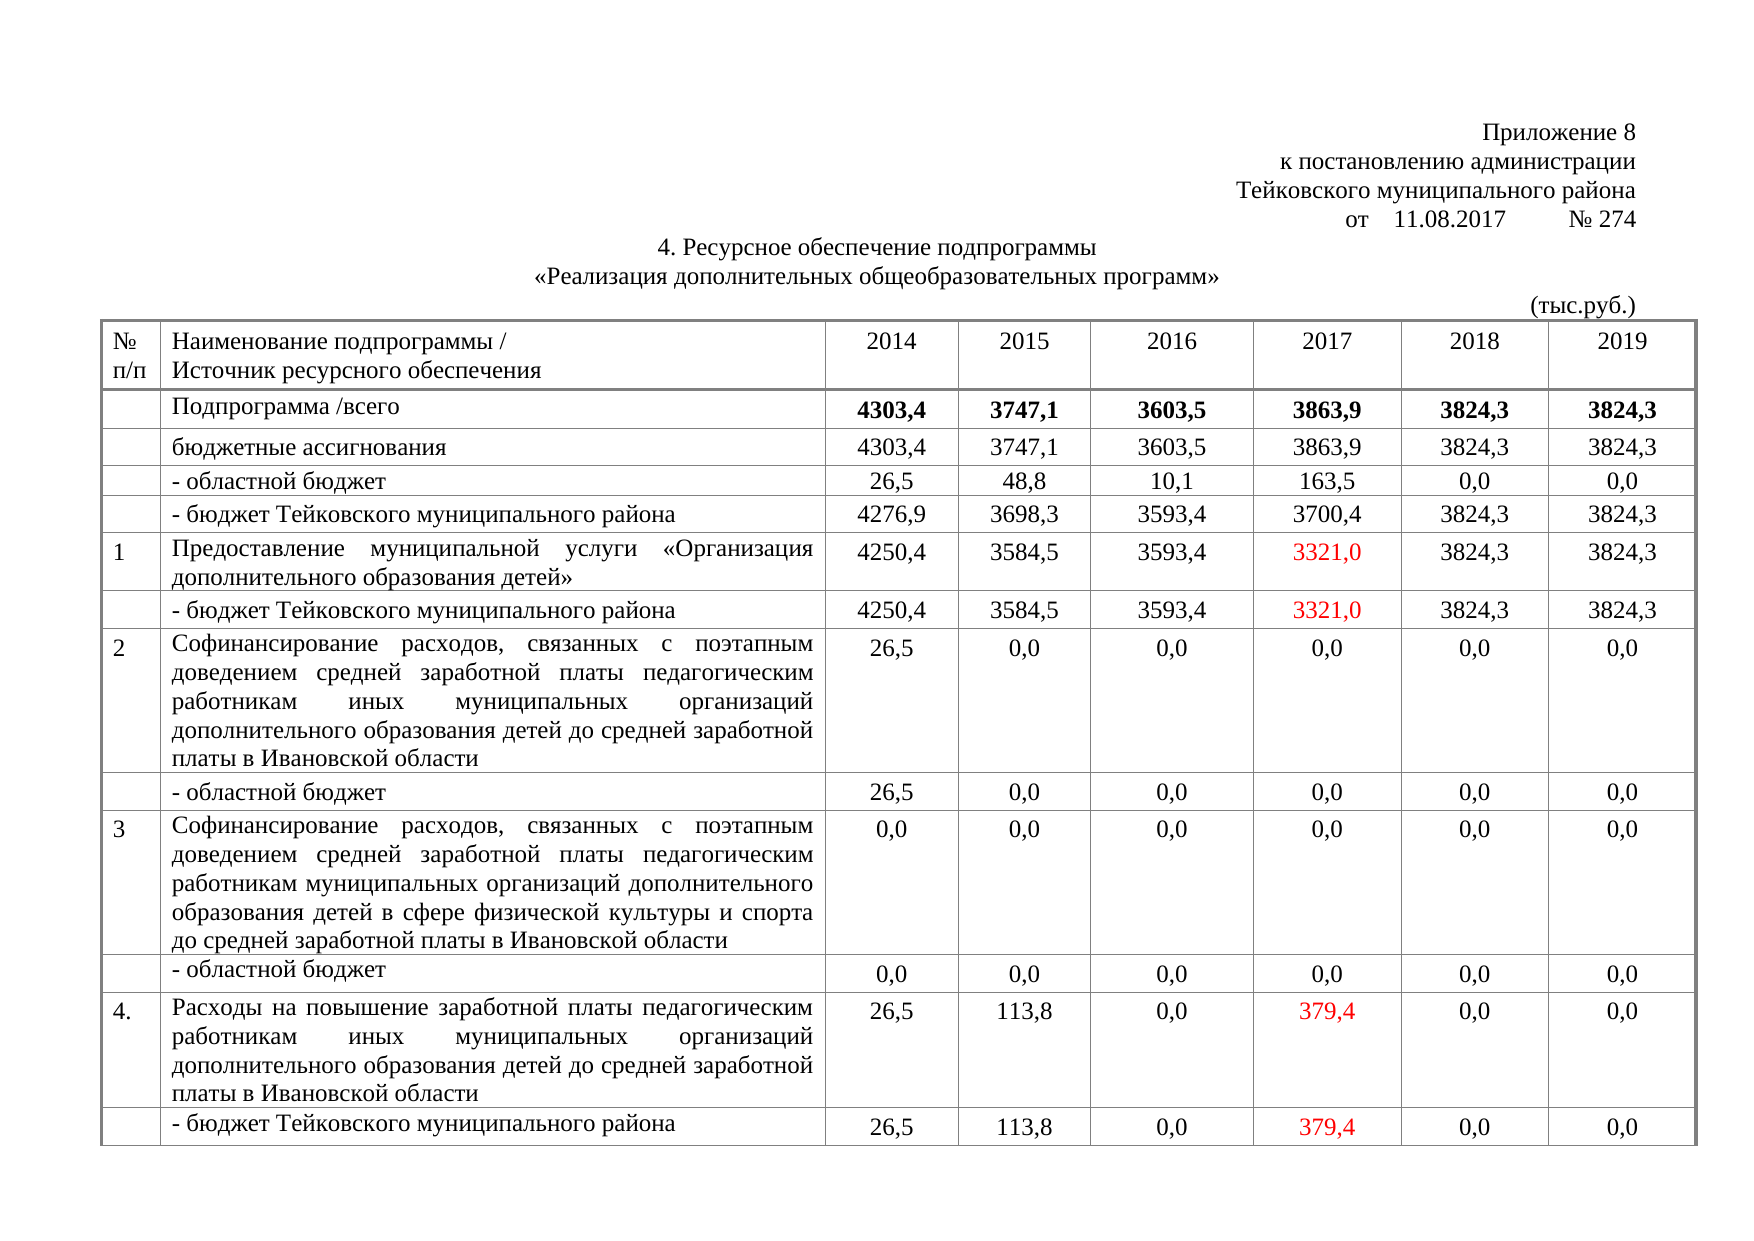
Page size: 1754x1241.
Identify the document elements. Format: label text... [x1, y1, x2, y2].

table_cell 0,0 [1254, 629, 1401, 772]
table_cell Софинансирование расходов, связанных с поэтапным доведением средней заработной платы педагогическим работникам муниципальных организаций дополнительного образования детей в сфере физической культуры и спорта до средней заработной платы в Ивановской области [161, 811, 825, 954]
table_cell - бюджет Тейковского муниципального района [161, 591, 825, 628]
table_cell 0,0 [1549, 629, 1694, 772]
table_header 2015 [959, 322, 1090, 388]
table_cell 0,0 [959, 955, 1090, 992]
text Тейковского муниципального района [118, 175, 1636, 204]
table_cell 0,0 [1091, 955, 1253, 992]
table_cell 113,8 [959, 993, 1090, 1107]
table_cell - областной бюджет [161, 955, 825, 992]
table_cell 26,5 [826, 1108, 958, 1145]
table_cell 3700,4 [1254, 496, 1401, 532]
table_cell 0,0 [1402, 811, 1548, 954]
table_cell 0,0 [1549, 1108, 1694, 1145]
table_cell 3 [103, 811, 160, 954]
table_cell 0,0 [1091, 1108, 1253, 1145]
table_cell [103, 955, 160, 992]
table_cell 4303,4 [826, 429, 958, 465]
table_header 2014 [826, 322, 958, 388]
table_header № п/п [103, 322, 160, 388]
table_cell Расходы на повышение заработной платы педагогическим работникам иных муниципальных организаций дополнительного образования детей до средней заработной платы в Ивановской области [161, 993, 825, 1107]
text «Реализация дополнительных общеобразовательных программ» [118, 261, 1636, 290]
table_cell 0,0 [826, 811, 958, 954]
table_cell 3321,0 [1254, 533, 1401, 590]
table_header 2018 [1402, 322, 1548, 388]
table_cell 3824,3 [1402, 496, 1548, 532]
table_cell [103, 391, 160, 428]
table_cell Софинансирование расходов, связанных с поэтапным доведением средней заработной платы педагогическим работникам иных муниципальных организаций дополнительного образования детей до средней заработной платы в Ивановской области [161, 629, 825, 772]
table_cell 48,8 [959, 466, 1090, 495]
text от 11.08.2017 № 274 [118, 204, 1636, 232]
table_header 2017 [1254, 322, 1401, 388]
table_cell 0,0 [959, 773, 1090, 810]
table_cell 26,5 [826, 466, 958, 495]
table_cell 3824,3 [1402, 429, 1548, 465]
table_cell 3747,1 [959, 391, 1090, 428]
table_cell 3824,3 [1402, 591, 1548, 628]
table_cell - бюджет Тейковского муниципального района [161, 1108, 825, 1145]
table_cell 0,0 [959, 811, 1090, 954]
table_cell 26,5 [826, 629, 958, 772]
table_header 2016 [1091, 322, 1253, 388]
table_cell [103, 466, 160, 495]
table_cell 3863,9 [1254, 429, 1401, 465]
table_cell - областной бюджет [161, 466, 825, 495]
table_cell 4250,4 [826, 533, 958, 590]
table_cell 0,0 [1091, 629, 1253, 772]
table_cell [103, 1108, 160, 1145]
table_cell 0,0 [1254, 811, 1401, 954]
text 4. Ресурсное обеспечение подпрограммы [118, 232, 1636, 261]
table_cell 0,0 [1402, 955, 1548, 992]
table_cell [103, 773, 160, 810]
table_cell 0,0 [1402, 773, 1548, 810]
table_cell 3593,4 [1091, 496, 1253, 532]
table_cell 0,0 [1402, 993, 1548, 1107]
table_cell 3747,1 [959, 429, 1090, 465]
table_cell 4. [103, 993, 160, 1107]
table_cell 3603,5 [1091, 429, 1253, 465]
table_cell 3824,3 [1549, 429, 1694, 465]
table_cell Предоставление муниципальной услуги «Организация дополнительного образования детей» [161, 533, 825, 590]
table_cell 3824,3 [1549, 533, 1694, 590]
table_cell 0,0 [1091, 811, 1253, 954]
table_cell Подпрограмма /всего [161, 391, 825, 428]
table_cell [103, 496, 160, 532]
table_cell бюджетные ассигнования [161, 429, 825, 465]
table_cell 4250,4 [826, 591, 958, 628]
table_cell 10,1 [1091, 466, 1253, 495]
table_cell 0,0 [1254, 955, 1401, 992]
table_cell 3863,9 [1254, 391, 1401, 428]
table_cell 4276,9 [826, 496, 958, 532]
table_cell 0,0 [1549, 466, 1694, 495]
text Приложение 8 [118, 117, 1636, 146]
table_cell 3824,3 [1549, 496, 1694, 532]
table_cell 3321,0 [1254, 591, 1401, 628]
table_cell 0,0 [959, 629, 1090, 772]
table_cell 26,5 [826, 773, 958, 810]
table_cell 3698,3 [959, 496, 1090, 532]
table_cell 3603,5 [1091, 391, 1253, 428]
table_cell 0,0 [1402, 629, 1548, 772]
table_cell 3824,3 [1549, 391, 1694, 428]
table_cell 26,5 [826, 993, 958, 1107]
text (тыс.руб.) [118, 290, 1636, 319]
table_cell 3824,3 [1549, 591, 1694, 628]
table_cell 2 [103, 629, 160, 772]
table_cell 3584,5 [959, 591, 1090, 628]
table_header 2019 [1549, 322, 1694, 388]
table_cell 3824,3 [1402, 391, 1548, 428]
table_cell 0,0 [826, 955, 958, 992]
table_cell 0,0 [1402, 1108, 1548, 1145]
table_header Наименование подпрограммы / Источник ресурсного обеспечения [161, 322, 825, 388]
table_cell 1 [103, 533, 160, 590]
table_cell 0,0 [1549, 811, 1694, 954]
table_cell 0,0 [1402, 466, 1548, 495]
table_cell - бюджет Тейковского муниципального района [161, 496, 825, 532]
table_cell [103, 591, 160, 628]
table_cell 4303,4 [826, 391, 958, 428]
text к постановлению администрации [118, 146, 1636, 175]
table_cell - областной бюджет [161, 773, 825, 810]
table_cell 0,0 [1254, 773, 1401, 810]
table_cell 3824,3 [1402, 533, 1548, 590]
table_cell 0,0 [1091, 773, 1253, 810]
table_cell 0,0 [1549, 955, 1694, 992]
table_cell [103, 429, 160, 465]
table_cell 379,4 [1254, 993, 1401, 1107]
table_cell 113,8 [959, 1108, 1090, 1145]
table_cell 3593,4 [1091, 533, 1253, 590]
table_cell 0,0 [1549, 993, 1694, 1107]
table_cell 163,5 [1254, 466, 1401, 495]
table_cell 3593,4 [1091, 591, 1253, 628]
table_cell 0,0 [1549, 773, 1694, 810]
table_cell 0,0 [1091, 993, 1253, 1107]
table_cell 3584,5 [959, 533, 1090, 590]
table_cell 379,4 [1254, 1108, 1401, 1145]
